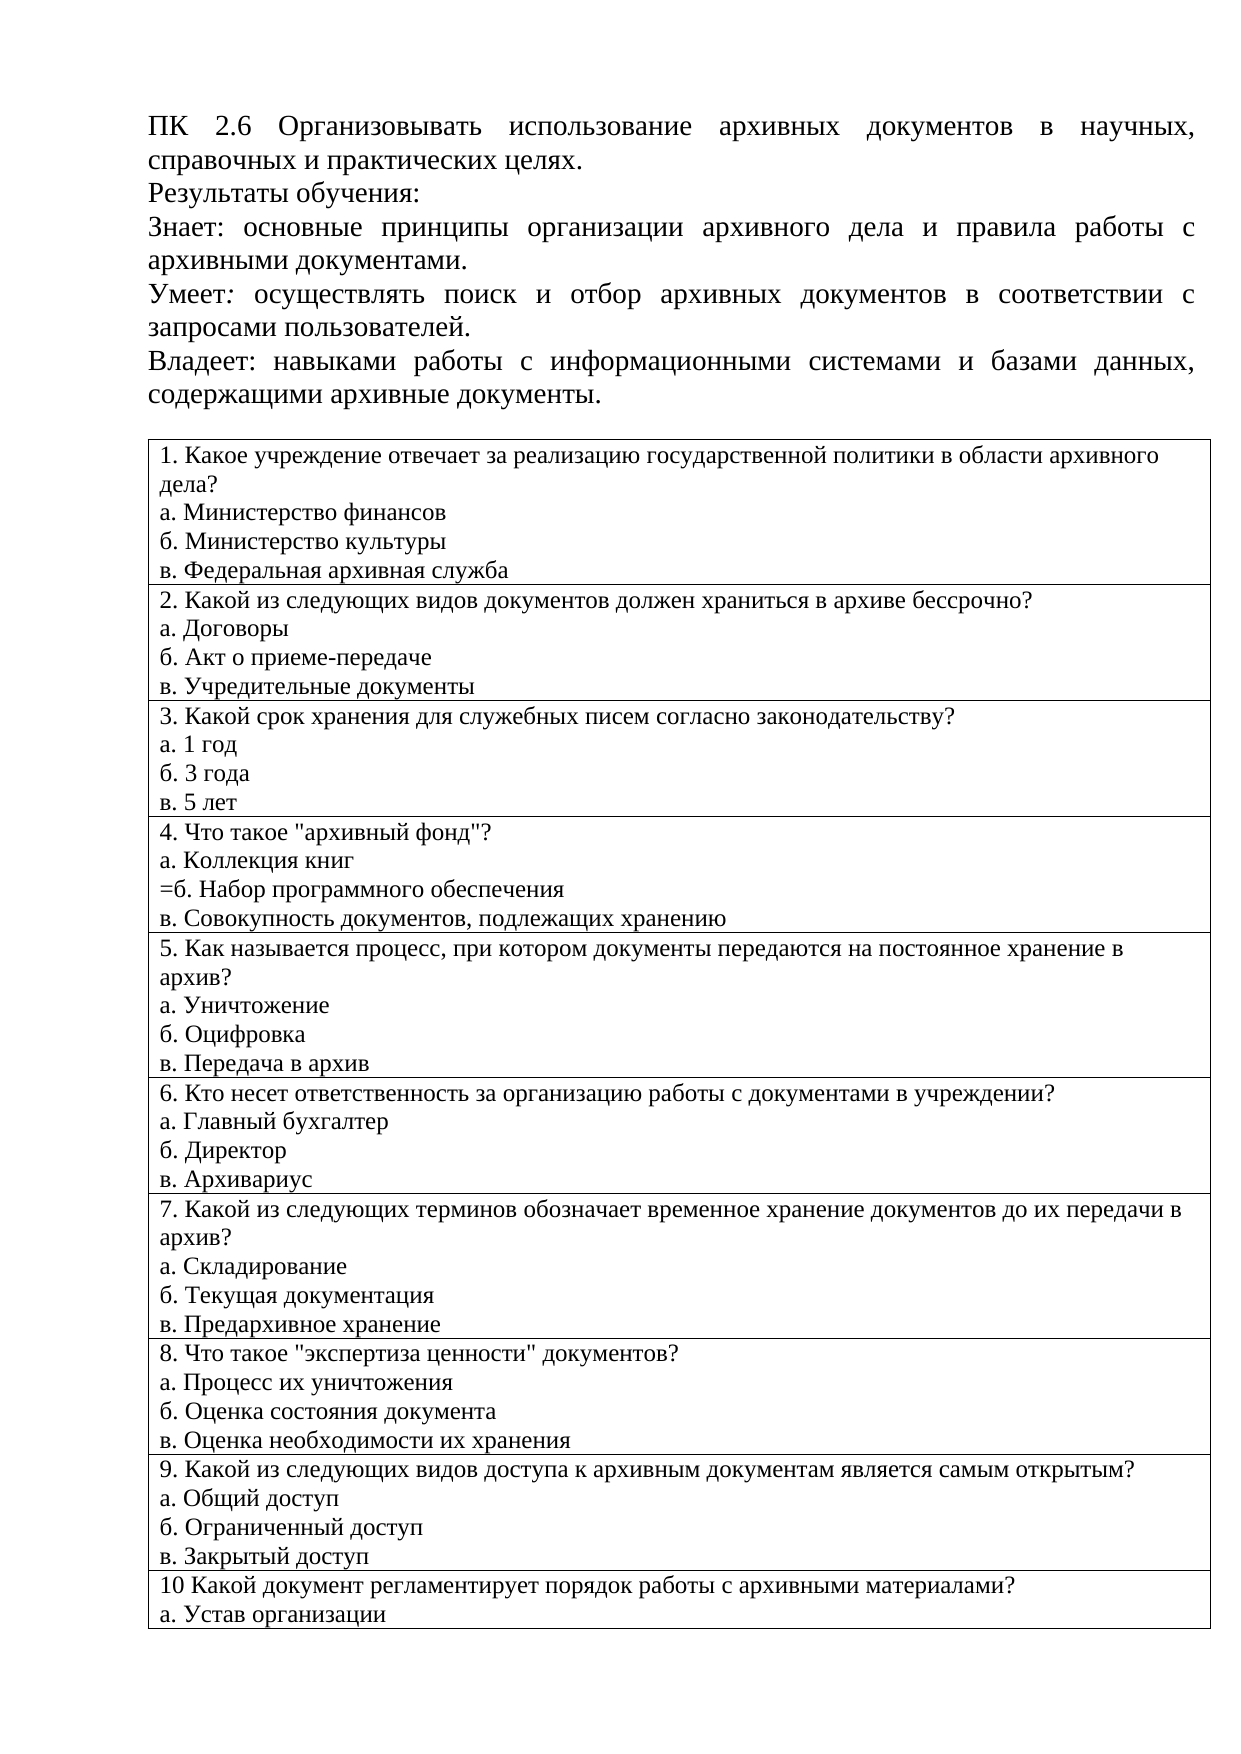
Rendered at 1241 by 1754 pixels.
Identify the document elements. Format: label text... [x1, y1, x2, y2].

table_cell 2. Какой из следующих видов документов должен храниться в архиве бессрочно? a. Договоры б. Акт о приеме-передаче в. Учредительные документы [149, 585, 1210, 700]
table_cell 4. Что такое "архивный фонд"? a. Коллекция книг =б. Набор программного обеспечения в. Совокупность документов, подлежащих хранению [149, 817, 1210, 932]
table_cell 6. Кто несет ответственность за организацию работы с документами в учреждении? a. Главный бухгалтер б. Директор в. Архивариус [149, 1078, 1210, 1193]
text Знает: основные принципы организации архивного дела и правила работы с архивными документами. [148, 209, 1196, 276]
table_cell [149, 1571, 1210, 1628]
table_cell 9. Какой из следующих видов доступа к архивным документам является самым открытым? a. Общий доступ б. Ограниченный доступ в. Закрытый доступ [149, 1455, 1210, 1569]
table_cell 5. Как называется процесс, при котором документы передаются на постоянное хранение в архив? a. Уничтожение б. Оцифровка в. Передача в архив [149, 933, 1210, 1077]
table_header 1. Какое учреждение отвечает за реализацию государственной политики в области архивного дела? a. Министерство финансов б. Министерство культуры в. Федеральная архивная служба [149, 440, 1210, 584]
text Владеет: навыками работы с информационными системами и базами данных, содержащими архивные документы. [148, 343, 1196, 410]
text ПК 2.6 Организовывать использование архивных документов в научных, справочных и практических целях. [148, 108, 1196, 175]
table_cell 7. Какой из следующих терминов обозначает временное хранение документов до их передачи в архив? a. Складирование б. Текущая документация в. Предархивное хранение [149, 1194, 1210, 1337]
table_cell 8. Что такое "экспертиза ценности" документов? a. Процесс их уничтожения б. Оценка состояния документа в. Оценка необходимости их хранения [149, 1339, 1210, 1453]
text Результаты обучения: [148, 175, 1196, 209]
table_cell 3. Какой срок хранения для служебных писем согласно законодательству? a. 1 год б. 3 года в. 5 лет [149, 701, 1210, 816]
text Умеет: осуществлять поиск и отбор архивных документов в соответствии с запросами пользователей. [148, 276, 1196, 343]
